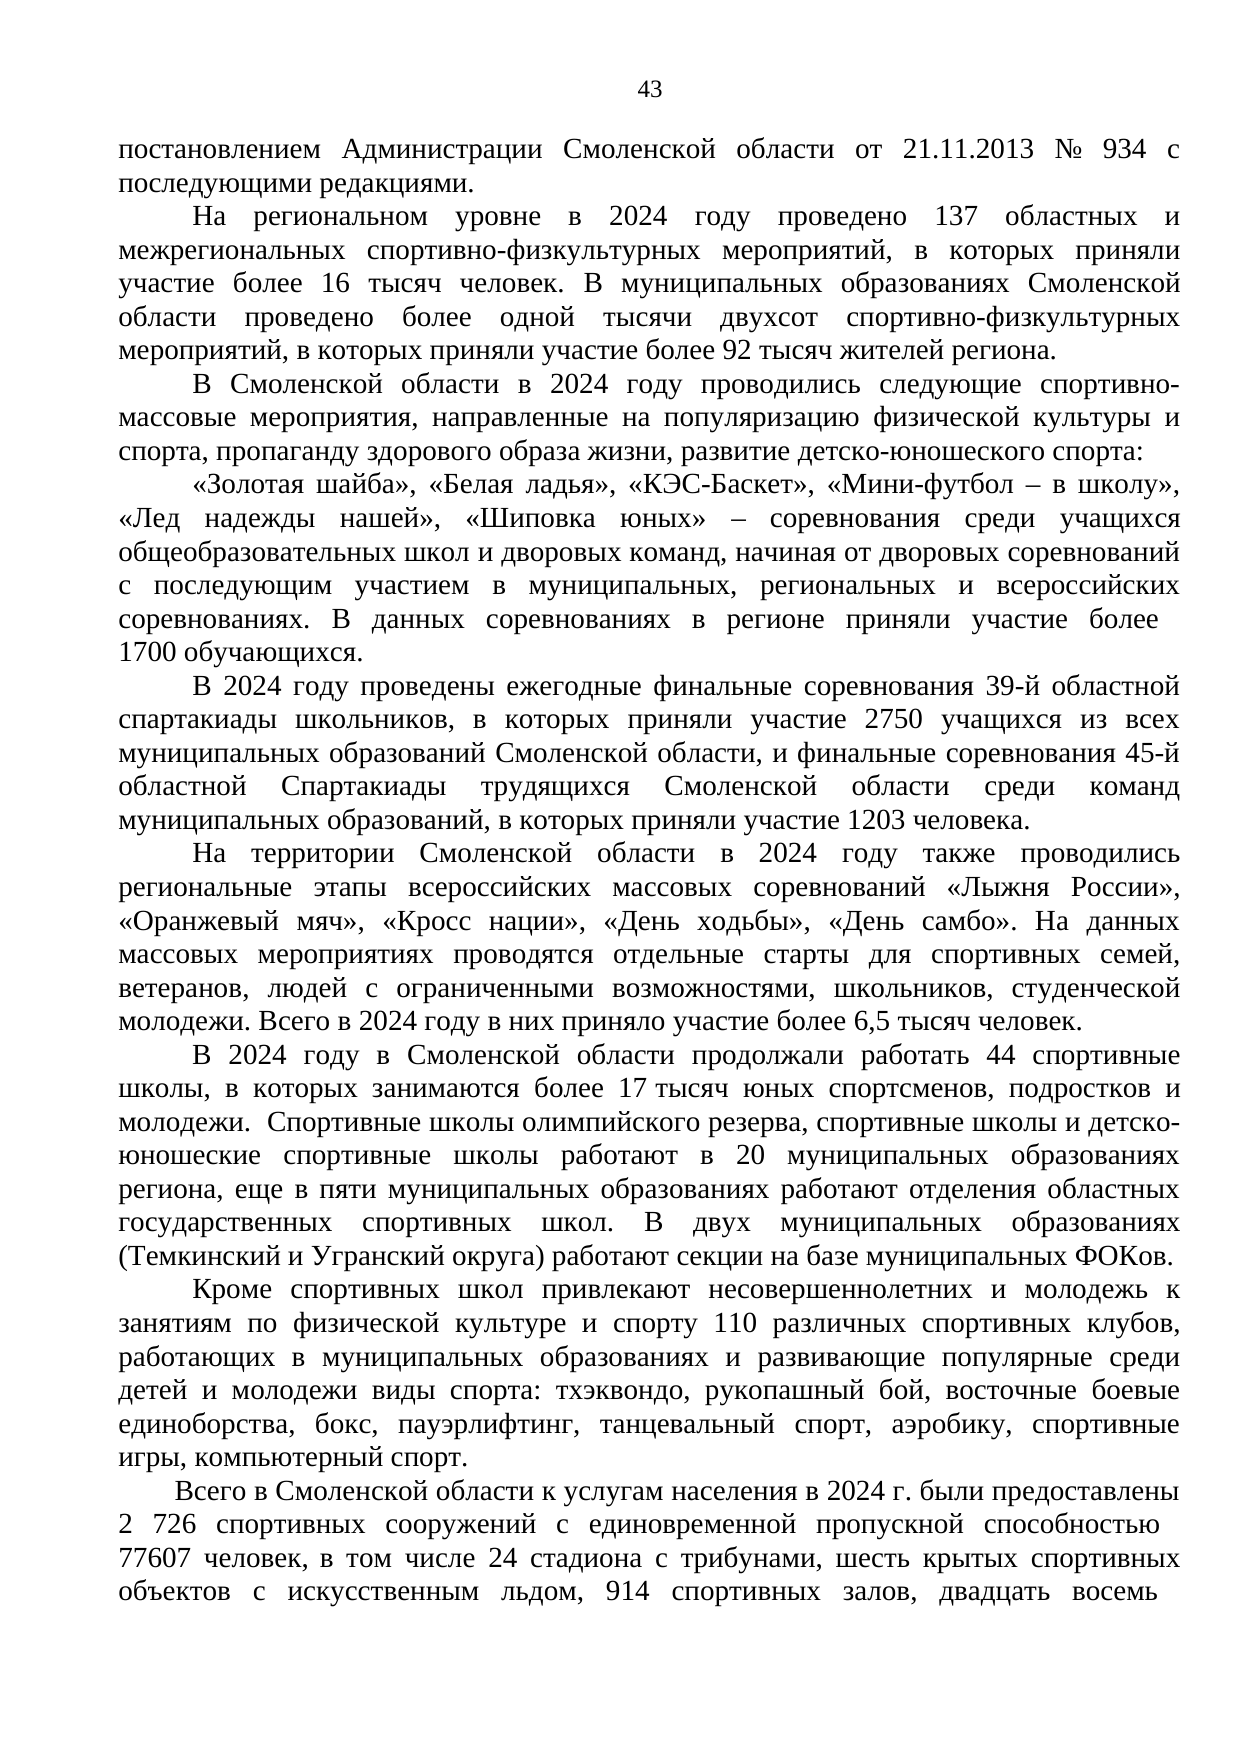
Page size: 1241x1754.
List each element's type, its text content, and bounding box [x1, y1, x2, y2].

text На региональном уровне в 2024 году проведено 137 областных и межрегиональных спортивно-физкультурных мероприятий, в которых приняли участие более 16 тысяч человек. В муниципальных образованиях Смоленской области проведено более одной тысячи двухсот спортивно-физкультурных мероприятий, в которых приняли участие более 92 тысяч жителей региона. [118, 198, 1181, 366]
text На территории Смоленской области в 2024 году также проводились региональные этапы всероссийских массовых соревнований «Лыжня России», «Оранжевый мяч», «Кросс нации», «День ходьбы», «День самбо». На данных массовых мероприятиях проводятся отдельные старты для спортивных семей, ветеранов, людей с ограниченными возможностями, школьников, студенческой молодежи. Всего в 2024 году в них приняло участие более 6,5 тысяч человек. [118, 836, 1181, 1037]
text Кроме спортивных школ привлекают несовершеннолетних и молодежь к занятиям по физической культуре и спорту 110 различных спортивных клубов, работающих в муниципальных образованиях и развивающие популярные среди детей и молодежи виды спорта: тхэквондо, рукопашный бой, восточные боевые единоборства, бокс, пауэрлифтинг, танцевальный спорт, аэробику, спортивные игры, компьютерный спорт. [118, 1272, 1181, 1473]
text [118, 131, 1181, 198]
text В 2024 году в Смоленской области продолжали работать 44 спортивные школы, в которых занимаются более 17 тысяч юных спортсменов, подростков и молодежи. Спортивные школы олимпийского резерва, спортивные школы и детско-юношеские спортивные школы работают в 20 муниципальных образованиях региона, еще в пяти муниципальных образованиях работают отделения областных государственных спортивных школ. В двух муниципальных образованиях (Темкинский и Угранский округа) работают секции на базе муниципальных ФОКов. [118, 1037, 1181, 1272]
text В 2024 году проведены ежегодные финальные соревнования 39-й областной спартакиады школьников, в которых приняли участие 2750 учащихся из всех муниципальных образований Смоленской области, и финальные соревнования 45-й областной Спартакиады трудящихся Смоленской области среди команд муниципальных образований, в которых приняли участие 1203 человека. [118, 668, 1181, 836]
text В Смоленской области в 2024 году проводились следующие спортивно-массовые мероприятия, направленные на популяризацию физической культуры и спорта, пропаганду здорового образа жизни, развитие детско-юношеского спорта: [118, 366, 1181, 467]
text «Золотая шайба», «Белая ладья», «КЭС-Баскет», «Мини-футбол – в школу», «Лед надежды нашей», «Шиповка юных» – соревнования среди учащихся общеобразовательных школ и дворовых команд, начиная от дворовых соревнований с последующим участием в муниципальных, региональных и всероссийских соревнованиях. В данных соревнованиях в регионе приняли участие более 1700 обучающихся. [118, 467, 1181, 668]
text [118, 1473, 1181, 1607]
